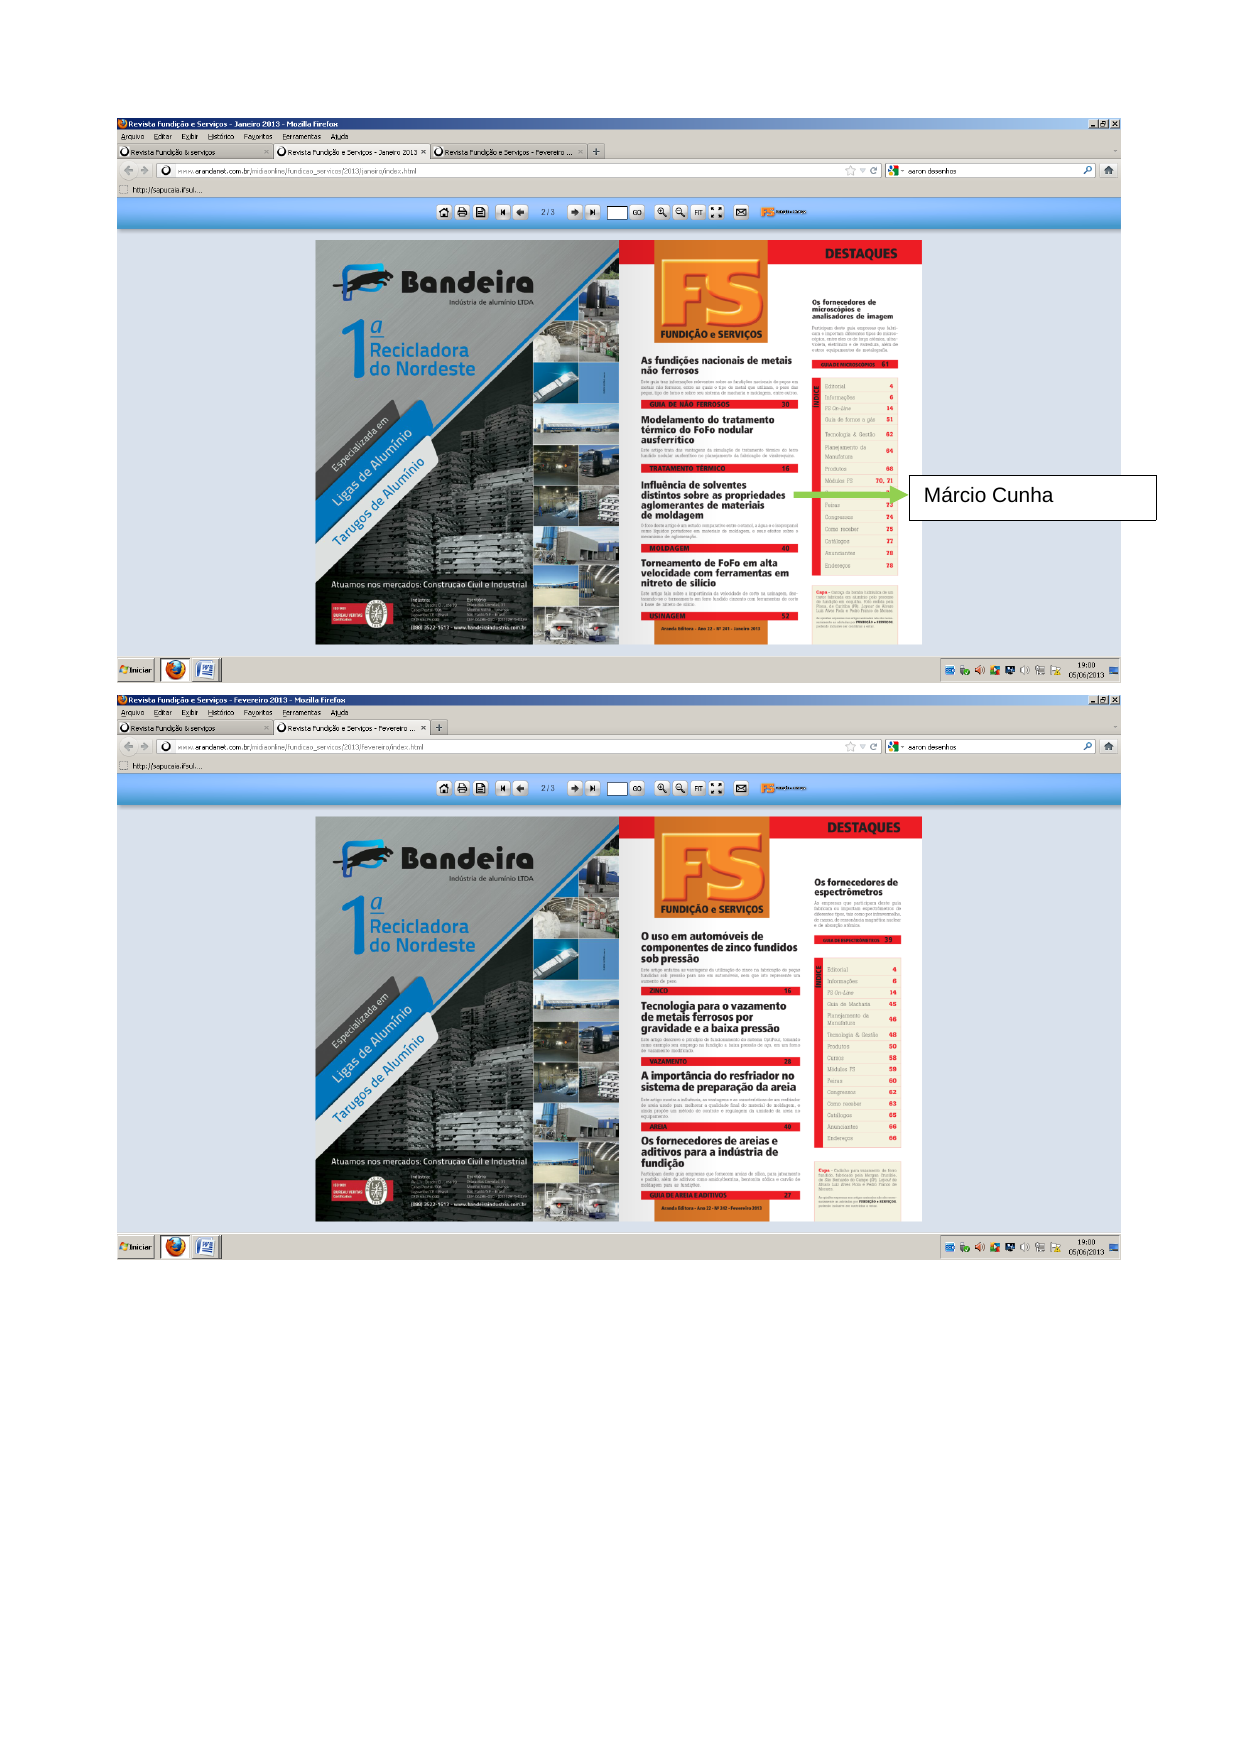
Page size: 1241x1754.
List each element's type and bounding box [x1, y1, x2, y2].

picture [117, 695, 1121, 1260]
picture [117, 118, 1121, 683]
